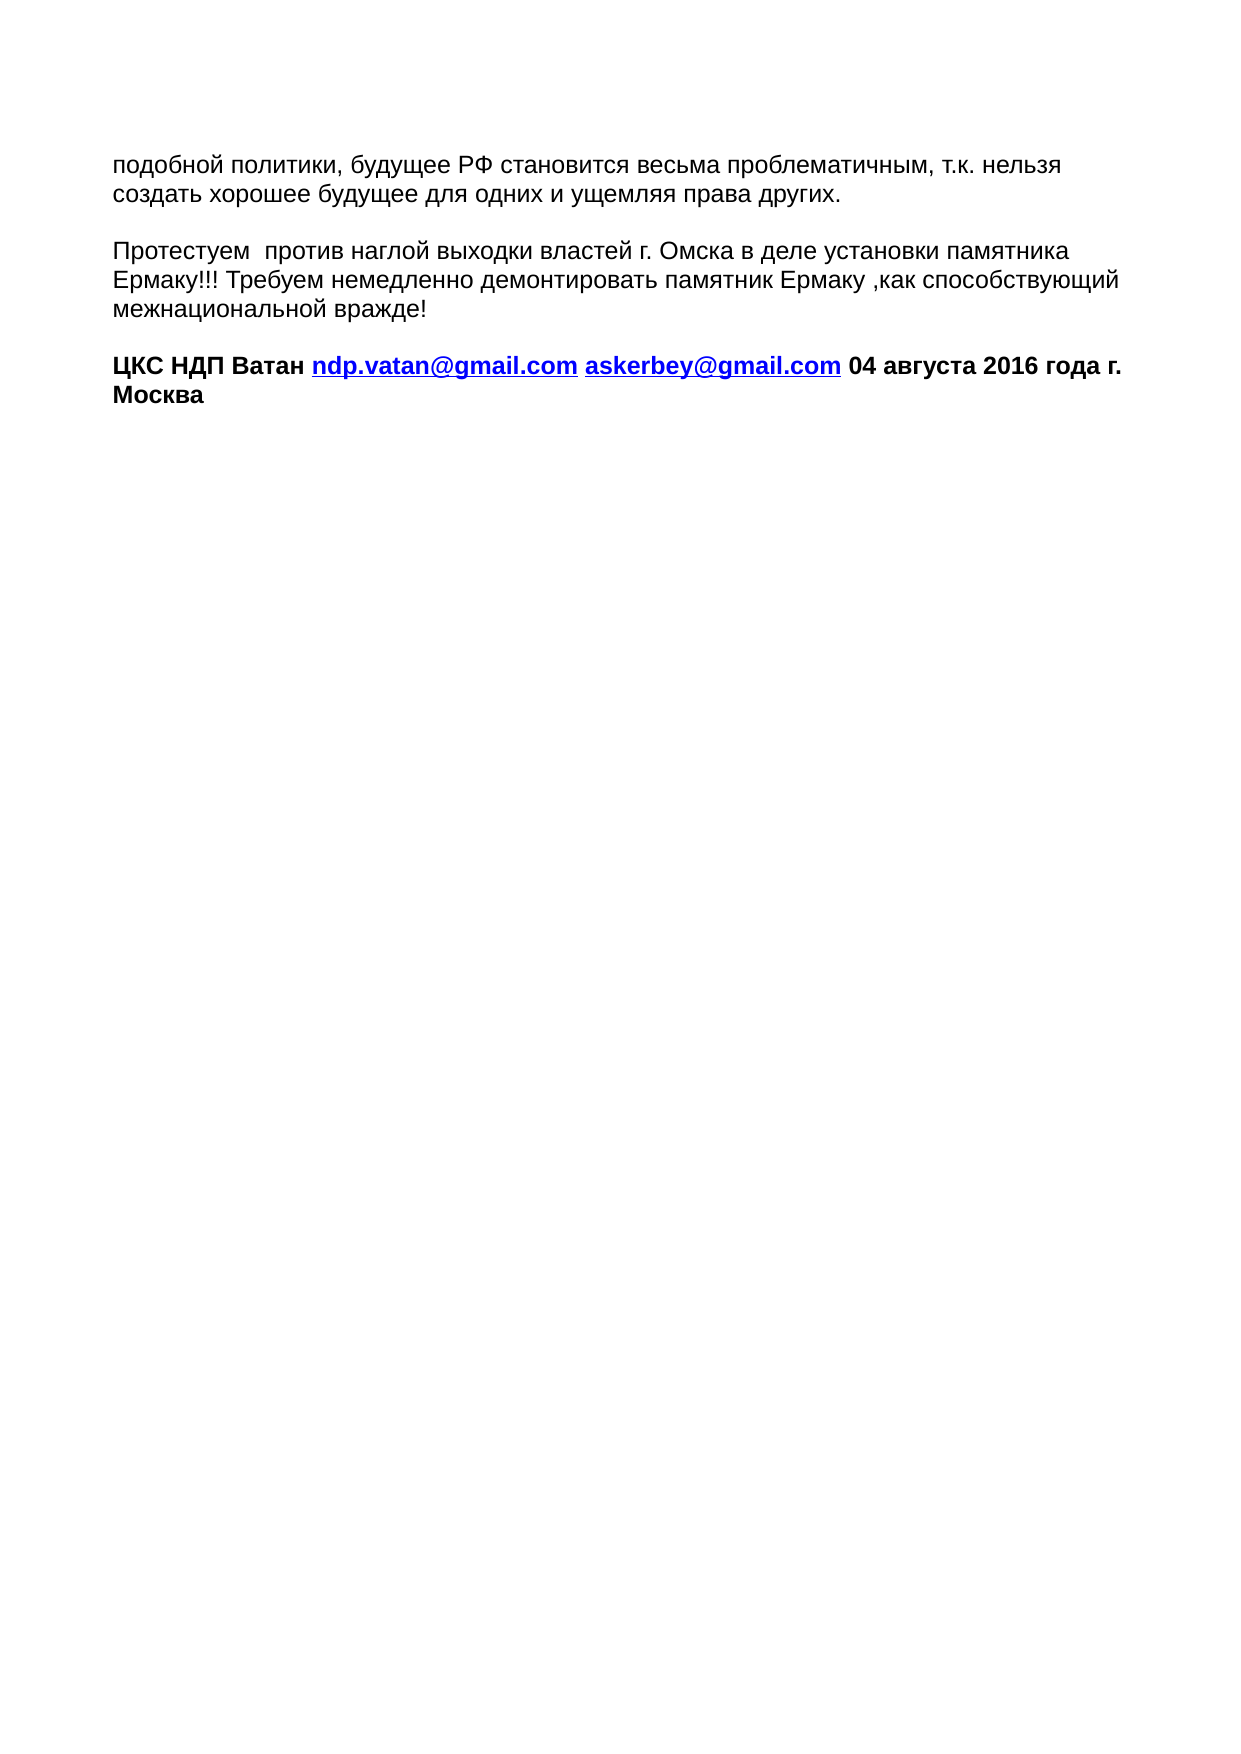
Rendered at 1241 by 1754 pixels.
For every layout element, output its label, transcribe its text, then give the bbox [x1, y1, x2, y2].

subtitle Протестуем против наглой выходки властей г. Омска в деле установки памятника Ермаку!!! Требуем немедленно демонтировать памятник Ермаку ,как способствующий межнациональной вражде! [112, 236, 1128, 322]
subtitle ЦКС НДП Ватан ndp.vatan@gmail.com askerbey@gmail.com 04 августа 2016 года г. Москва [112, 351, 1128, 408]
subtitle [112, 150, 1128, 207]
